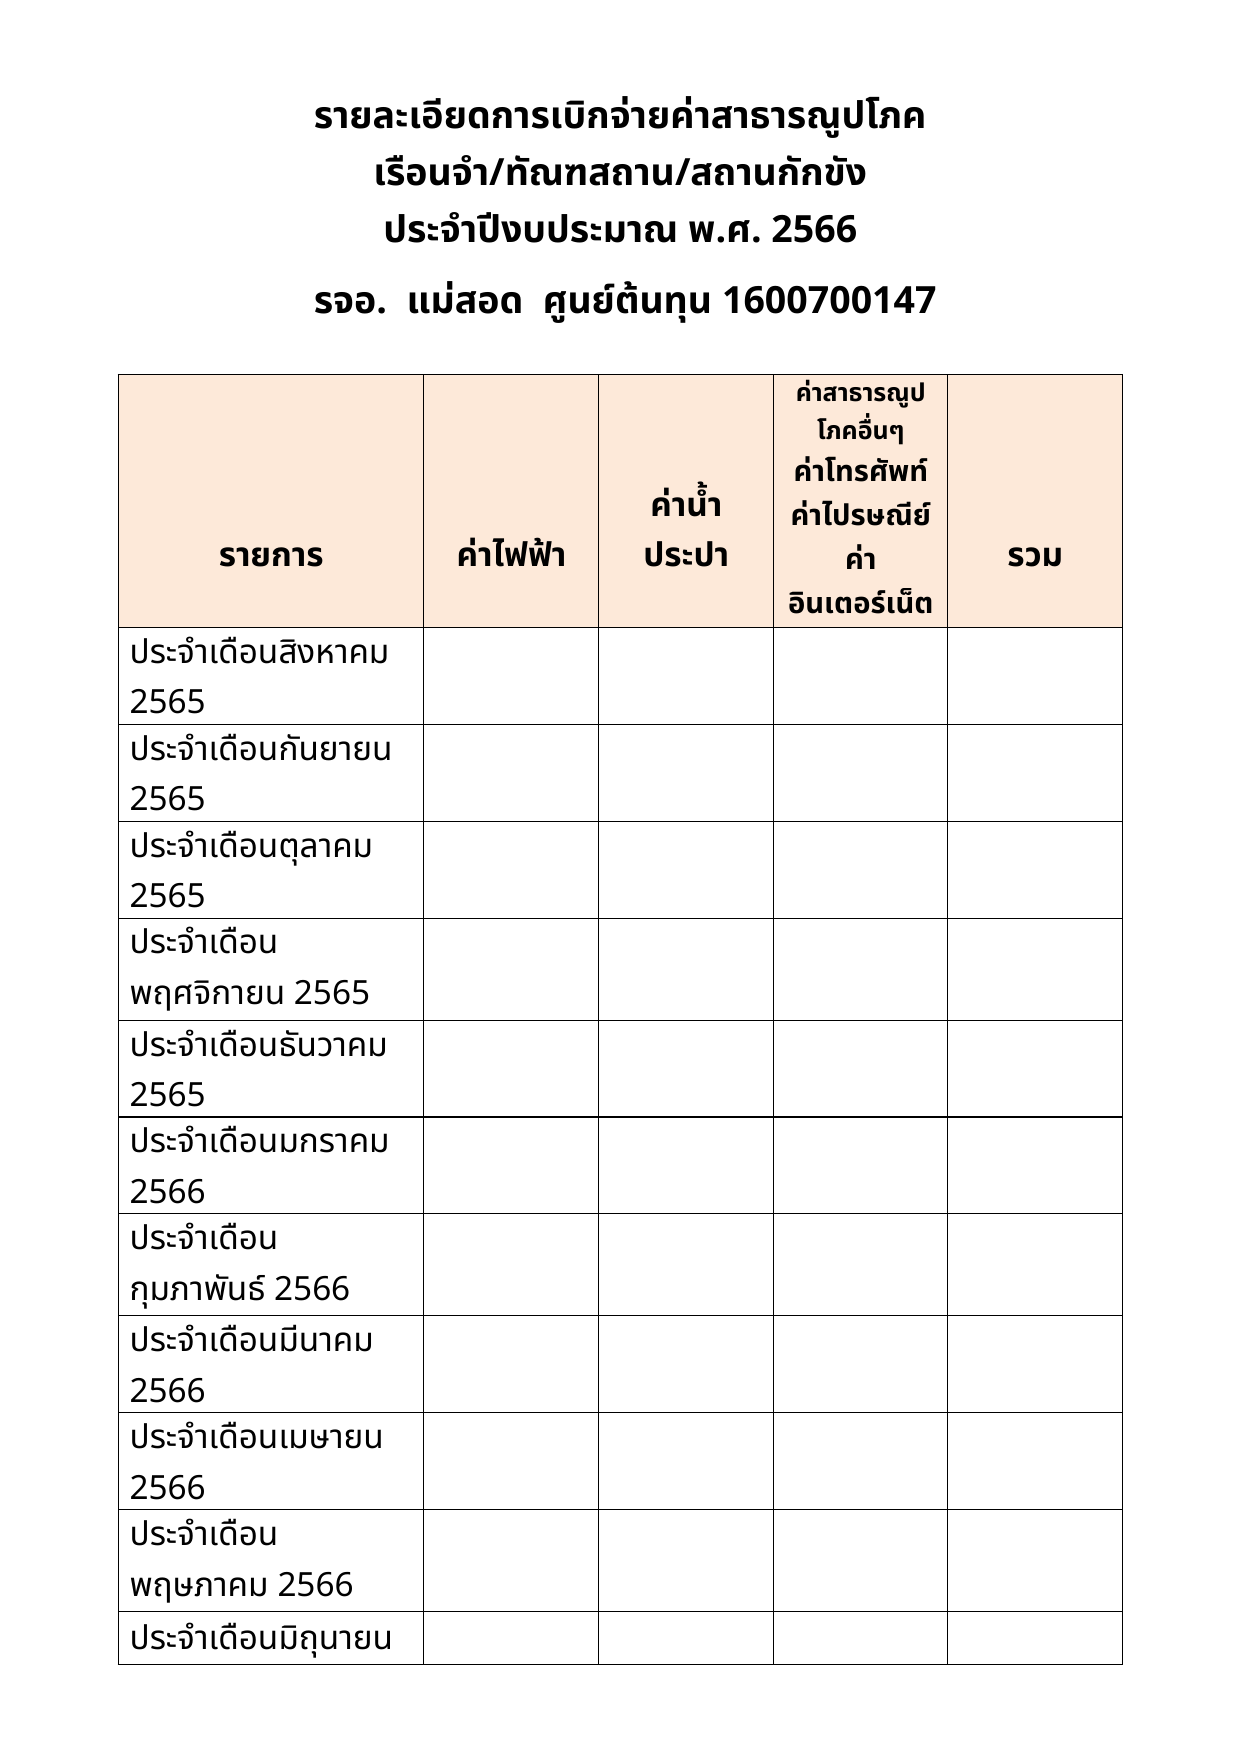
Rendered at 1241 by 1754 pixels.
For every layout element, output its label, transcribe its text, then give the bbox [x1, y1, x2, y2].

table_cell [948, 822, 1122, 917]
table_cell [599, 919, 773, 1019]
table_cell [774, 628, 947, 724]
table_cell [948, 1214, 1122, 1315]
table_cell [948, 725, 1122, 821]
text เรือนจำ/ทัณฑสถาน/สถานกักขัง [118, 145, 1122, 202]
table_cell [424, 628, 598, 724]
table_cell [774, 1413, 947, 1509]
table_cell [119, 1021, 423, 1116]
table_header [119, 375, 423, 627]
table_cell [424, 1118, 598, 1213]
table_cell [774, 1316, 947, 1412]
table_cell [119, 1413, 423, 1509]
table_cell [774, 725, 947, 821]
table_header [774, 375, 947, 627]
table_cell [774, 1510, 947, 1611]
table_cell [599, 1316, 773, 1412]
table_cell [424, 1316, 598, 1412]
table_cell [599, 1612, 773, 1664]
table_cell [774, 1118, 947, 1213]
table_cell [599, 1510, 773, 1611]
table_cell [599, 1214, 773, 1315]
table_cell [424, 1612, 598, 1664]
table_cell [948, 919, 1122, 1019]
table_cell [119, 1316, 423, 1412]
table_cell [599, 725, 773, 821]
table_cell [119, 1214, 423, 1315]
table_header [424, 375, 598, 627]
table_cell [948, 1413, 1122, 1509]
text รจอ. แม่สอด ศูนย์ต้นทุน 1600700147 [118, 273, 1122, 330]
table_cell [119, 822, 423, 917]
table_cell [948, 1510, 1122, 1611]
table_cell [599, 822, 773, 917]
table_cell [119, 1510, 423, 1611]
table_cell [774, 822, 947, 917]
text ประจำปีงบประมาณ พ.ศ. 2566 [118, 202, 1122, 259]
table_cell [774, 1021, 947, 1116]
text รายละเอียดการเบิกจ่ายค่าสาธารณูปโภค [118, 89, 1122, 145]
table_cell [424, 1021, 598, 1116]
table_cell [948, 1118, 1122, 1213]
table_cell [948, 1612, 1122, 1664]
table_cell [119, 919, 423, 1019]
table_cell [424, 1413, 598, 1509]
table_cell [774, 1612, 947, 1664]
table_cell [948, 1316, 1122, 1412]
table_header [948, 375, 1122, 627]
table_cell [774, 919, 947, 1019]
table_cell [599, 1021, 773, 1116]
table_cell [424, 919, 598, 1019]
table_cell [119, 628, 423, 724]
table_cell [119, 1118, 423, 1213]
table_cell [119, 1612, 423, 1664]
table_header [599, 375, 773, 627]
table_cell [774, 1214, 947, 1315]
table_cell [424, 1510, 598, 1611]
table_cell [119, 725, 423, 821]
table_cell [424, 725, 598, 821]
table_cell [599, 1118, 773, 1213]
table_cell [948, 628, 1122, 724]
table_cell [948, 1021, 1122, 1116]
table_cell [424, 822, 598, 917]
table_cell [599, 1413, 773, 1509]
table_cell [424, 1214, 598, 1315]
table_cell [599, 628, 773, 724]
